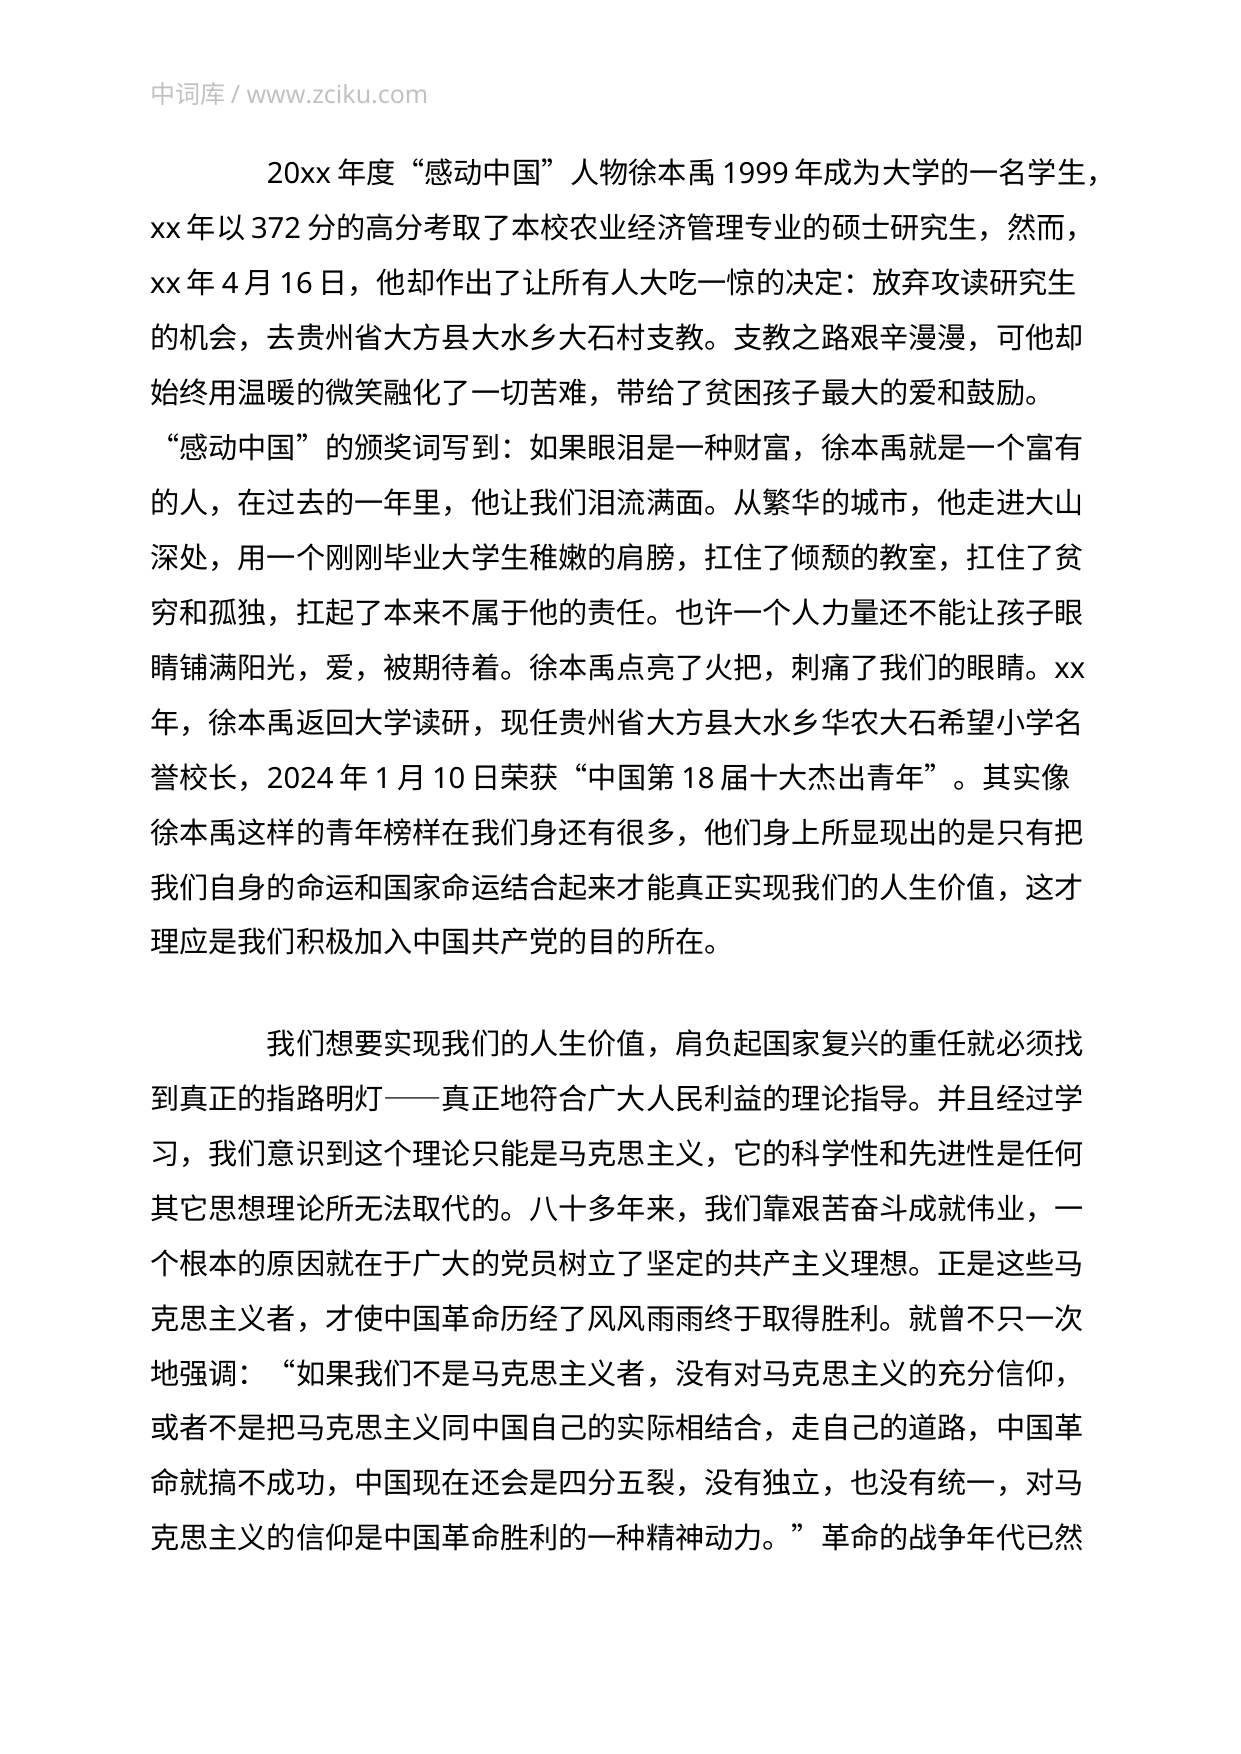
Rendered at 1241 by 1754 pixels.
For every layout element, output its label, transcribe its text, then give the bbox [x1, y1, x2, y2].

text 20xx年度“感动中国”人物徐本禹1999年成为大学的一名学生，xx年以372分的高分考取了本校农业经济管理专业的硕士研究生，然而，xx年4月16日，他却作出了让所有人大吃一惊的决定：放弃攻读研究生的机会，去贵州省大方县大水乡大石村支教。支教之路艰辛漫漫，可他却始终用温暖的微笑融化了一切苦难，带给了贫困孩子最大的爱和鼓励。“感动中国”的颁奖词写到：如果眼泪是一种财富，徐本禹就是一个富有的人，在过去的一年里，他让我们泪流满面。从繁华的城市，他走进大山深处，用一个刚刚毕业大学生稚嫩的肩膀，扛住了倾颓的教室，扛住了贫穷和孤独，扛起了本来不属于他的责任。也许一个人力量还不能让孩子眼睛铺满阳光，爱，被期待着。徐本禹点亮了火把，刺痛了我们的眼睛。xx年，徐本禹返回大学读研，现任贵州省大方县大水乡华农大石希望小学名誉校长，2024年1月10日荣获“中国第18届十大杰出青年”。其实像徐本禹这样的青年榜样在我们身还有很多，他们身上所显现出的是只有把我们自身的命运和国家命运结合起来才能真正实现我们的人生价值，这才理应是我们积极加入中国共产党的目的所在。 [150, 150, 1090, 961]
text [150, 1021, 1090, 1557]
